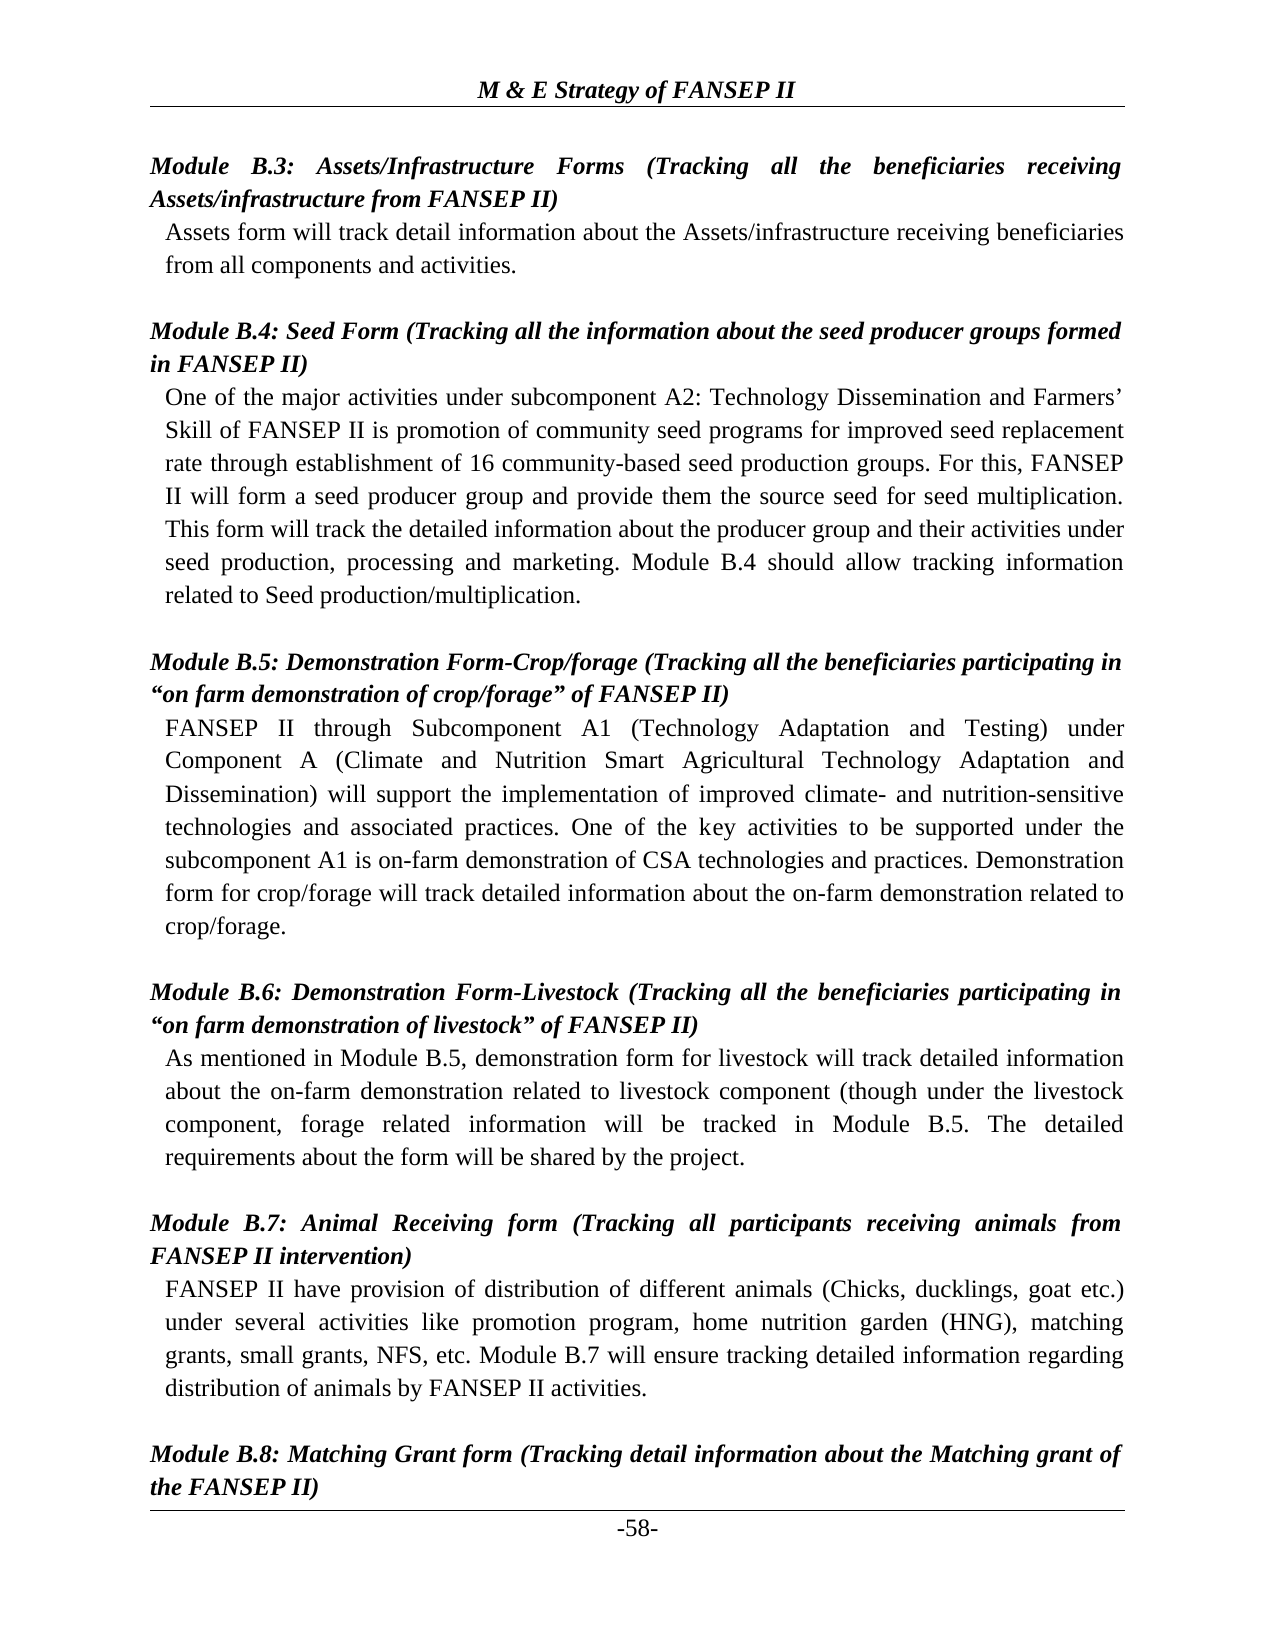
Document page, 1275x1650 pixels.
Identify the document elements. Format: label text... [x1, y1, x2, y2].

text Module B.3: Assets/Infrastructure Forms (Tracking all the beneficiaries receiving Assets/infrastructure from FANSEP II) [150, 151, 1125, 213]
text Module B.4: Seed Form (Tracking all the information about the seed producer groups formed in FANSEP II) [150, 316, 1125, 378]
text Assets form will track detail information about the Assets/infrastructure receiving beneficiaries from all components and activities. [165, 217, 1125, 279]
text Module B.8: Matching Grant form (Tracking detail information about the Matching grant of the FANSEP II) [150, 1439, 1125, 1501]
text FANSEP II have provision of distribution of different animals (Chicks, ducklings, goat etc.) under several activities like promotion program, home nutrition garden (HNG), matching grants, small grants, NFS, etc. Module B.7 will ensure tracking detailed information regarding distribution of animals by FANSEP II activities. [165, 1274, 1125, 1402]
text One of the major activities under subcomponent A2: Technology Dissemination and Farmers’ Skill of FANSEP II is promotion of community seed programs for improved seed replacement rate through establishment of 16 community-based seed production groups. For this, FANSEP II will form a seed producer group and provide them the source seed for seed multiplication. This form will track the detailed information about the producer group and their activities under seed production, processing and marketing. Module B.4 should allow tracking information related to Seed production/multiplication. [165, 382, 1125, 609]
text FANSEP II through Subcomponent A1 (Technology Adaptation and Testing) under Component A (Climate and Nutrition Smart Agricultural Technology Adaptation and Dissemination) will support the implementation of improved climate- and nutrition-sensitive technologies and associated practices. One of the key activities to be supported under the subcomponent A1 is on-farm demonstration of CSA technologies and practices. Demonstration form for crop/forage will track detailed information about the on-farm demonstration related to crop/forage. [165, 713, 1125, 939]
text Module B.7: Animal Receiving form (Tracking all participants receiving animals from FANSEP II intervention) [150, 1208, 1125, 1270]
text Module B.5: Demonstration Form-Crop/forage (Tracking all the beneficiaries participating in “on farm demonstration of crop/forage” of FANSEP II) [150, 647, 1125, 708]
text As mentioned in Module B.5, demonstration form for livestock will track detailed information about the on-farm demonstration related to livestock component (though under the livestock component, forage related information will be tracked in Module B.5. The detailed requirements about the form will be shared by the project. [165, 1043, 1125, 1171]
text Module B.6: Demonstration Form-Livestock (Tracking all the beneficiaries participating in “on farm demonstration of livestock” of FANSEP II) [150, 977, 1125, 1038]
